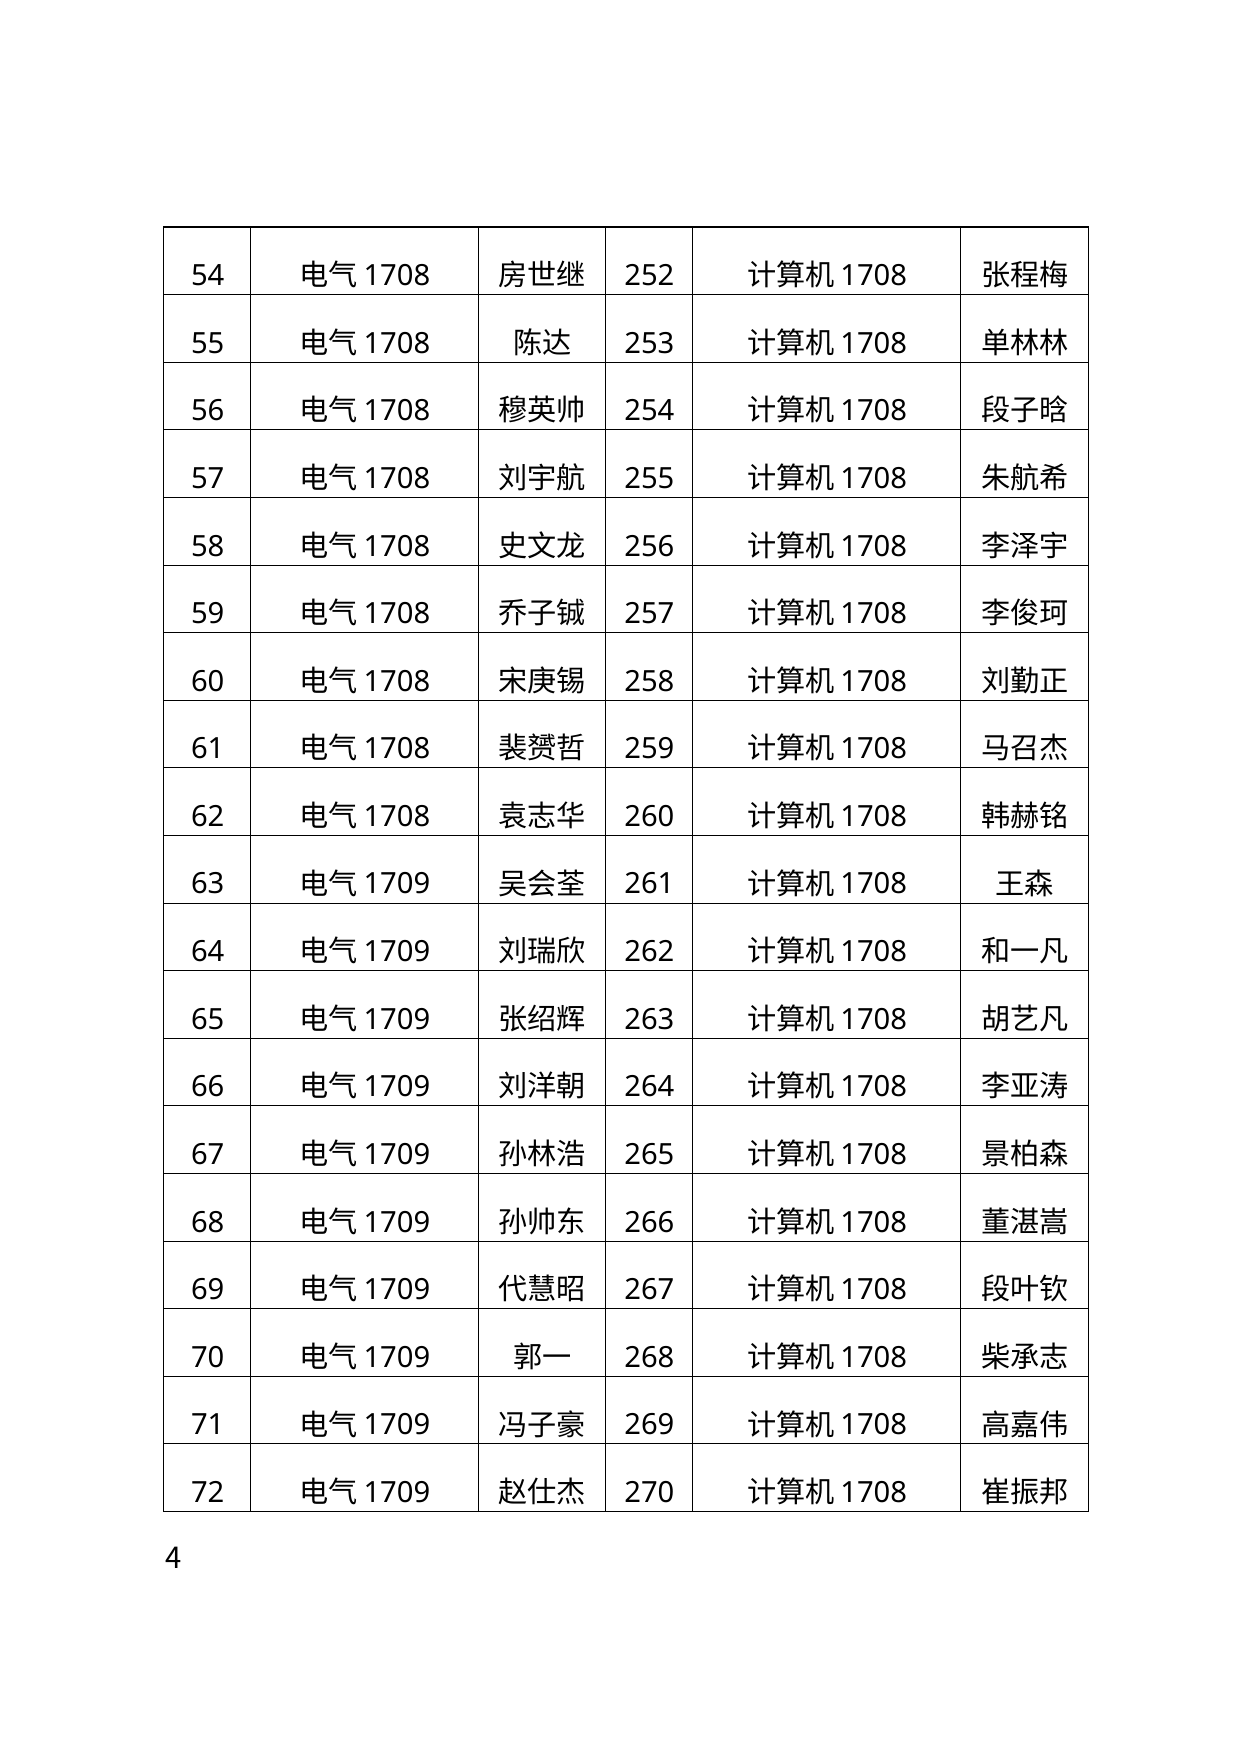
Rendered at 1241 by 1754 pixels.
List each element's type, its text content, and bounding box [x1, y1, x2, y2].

table_cell 电气1708 [251, 430, 478, 497]
table_cell 255 [606, 430, 692, 497]
table_cell 袁志华 [479, 768, 605, 835]
table_cell 计算机1708 [693, 633, 960, 700]
table_cell 68 [164, 1174, 250, 1241]
table_cell 56 [164, 363, 250, 429]
table_cell 段叶钦 [961, 1242, 1088, 1308]
table_cell 62 [164, 768, 250, 835]
table_cell 电气1708 [251, 295, 478, 362]
table_cell 孙帅东 [479, 1174, 605, 1241]
table_cell 景柏森 [961, 1106, 1088, 1173]
table_cell 265 [606, 1106, 692, 1173]
table_cell 267 [606, 1242, 692, 1308]
table_cell 电气1708 [251, 228, 478, 294]
table_cell 吴会荃 [479, 836, 605, 902]
table_cell 电气1709 [251, 904, 478, 970]
table_cell 电气1708 [251, 566, 478, 632]
table_cell 261 [606, 836, 692, 902]
table_cell 70 [164, 1309, 250, 1376]
table_cell 计算机1708 [693, 1106, 960, 1173]
table_cell 266 [606, 1174, 692, 1241]
table_cell 计算机1708 [693, 701, 960, 767]
table_cell 计算机1708 [693, 566, 960, 632]
table_cell 计算机1708 [693, 295, 960, 362]
table_cell 刘洋朝 [479, 1039, 605, 1105]
table_cell 柴承志 [961, 1309, 1088, 1376]
table_cell 电气1708 [251, 363, 478, 429]
table_cell 59 [164, 566, 250, 632]
table_cell 64 [164, 904, 250, 970]
table_cell 259 [606, 701, 692, 767]
table_cell 58 [164, 498, 250, 564]
table_cell 刘宇航 [479, 430, 605, 497]
table_cell 电气1709 [251, 971, 478, 1038]
table_cell 计算机1708 [693, 498, 960, 564]
table_cell 264 [606, 1039, 692, 1105]
table_cell 电气1709 [251, 1377, 478, 1443]
table_cell 269 [606, 1377, 692, 1443]
table_cell 高嘉伟 [961, 1377, 1088, 1443]
table_cell 计算机1708 [693, 1377, 960, 1443]
table_cell 计算机1708 [693, 1444, 960, 1511]
table_cell 房世继 [479, 228, 605, 294]
table_cell 代慧昭 [479, 1242, 605, 1308]
table_cell 穆英帅 [479, 363, 605, 429]
table_cell 电气1709 [251, 1106, 478, 1173]
table_cell 72 [164, 1444, 250, 1511]
table_cell 宋庚锡 [479, 633, 605, 700]
table_cell 刘勤正 [961, 633, 1088, 700]
table_cell 胡艺凡 [961, 971, 1088, 1038]
table_cell 电气1709 [251, 1174, 478, 1241]
table_cell 67 [164, 1106, 250, 1173]
table_cell 55 [164, 295, 250, 362]
table_cell 253 [606, 295, 692, 362]
table_cell 电气1708 [251, 701, 478, 767]
table_cell 计算机1708 [693, 228, 960, 294]
table_cell 马召杰 [961, 701, 1088, 767]
table_cell 计算机1708 [693, 1174, 960, 1241]
table_cell 66 [164, 1039, 250, 1105]
table_cell 陈达 [479, 295, 605, 362]
table_cell 李亚涛 [961, 1039, 1088, 1105]
table_cell 计算机1708 [693, 1309, 960, 1376]
table_cell 张程梅 [961, 228, 1088, 294]
table_cell 李泽宇 [961, 498, 1088, 564]
table_cell 69 [164, 1242, 250, 1308]
table_cell 260 [606, 768, 692, 835]
table_cell 电气1709 [251, 1444, 478, 1511]
table_cell 李俊珂 [961, 566, 1088, 632]
table_cell 57 [164, 430, 250, 497]
table_cell 孙林浩 [479, 1106, 605, 1173]
table_cell 赵仕杰 [479, 1444, 605, 1511]
table_cell 计算机1708 [693, 363, 960, 429]
table_cell 61 [164, 701, 250, 767]
table_cell 史文龙 [479, 498, 605, 564]
table_cell 计算机1708 [693, 768, 960, 835]
table_cell 计算机1708 [693, 1039, 960, 1105]
table_cell 252 [606, 228, 692, 294]
table_cell 王森 [961, 836, 1088, 902]
table_cell 崔振邦 [961, 1444, 1088, 1511]
table_cell 电气1709 [251, 1039, 478, 1105]
table_cell 256 [606, 498, 692, 564]
table_cell 电气1708 [251, 633, 478, 700]
table_cell 郭一 [479, 1309, 605, 1376]
table_cell 257 [606, 566, 692, 632]
table_cell 乔子铖 [479, 566, 605, 632]
table_cell 韩赫铭 [961, 768, 1088, 835]
table_cell 65 [164, 971, 250, 1038]
table_cell 计算机1708 [693, 430, 960, 497]
table_cell 计算机1708 [693, 904, 960, 970]
table_cell 63 [164, 836, 250, 902]
table_cell 60 [164, 633, 250, 700]
table_cell 71 [164, 1377, 250, 1443]
table_cell 刘瑞欣 [479, 904, 605, 970]
table_cell 和一凡 [961, 904, 1088, 970]
table_cell 262 [606, 904, 692, 970]
table_cell 裴赟哲 [479, 701, 605, 767]
table_cell 电气1708 [251, 768, 478, 835]
table_cell 冯子豪 [479, 1377, 605, 1443]
table_cell 54 [164, 228, 250, 294]
table_cell 计算机1708 [693, 836, 960, 902]
table_cell 270 [606, 1444, 692, 1511]
table_cell 计算机1708 [693, 1242, 960, 1308]
table_cell 263 [606, 971, 692, 1038]
table_cell 电气1709 [251, 1242, 478, 1308]
table_cell 电气1708 [251, 498, 478, 564]
table_cell 计算机1708 [693, 971, 960, 1038]
table_cell 254 [606, 363, 692, 429]
table_cell 朱航希 [961, 430, 1088, 497]
table_cell 电气1709 [251, 836, 478, 902]
table_cell 268 [606, 1309, 692, 1376]
table_cell 电气1709 [251, 1309, 478, 1376]
table_cell 张绍辉 [479, 971, 605, 1038]
table_cell 258 [606, 633, 692, 700]
table_cell 段子晗 [961, 363, 1088, 429]
table_cell 董湛嵩 [961, 1174, 1088, 1241]
table_cell 单林林 [961, 295, 1088, 362]
